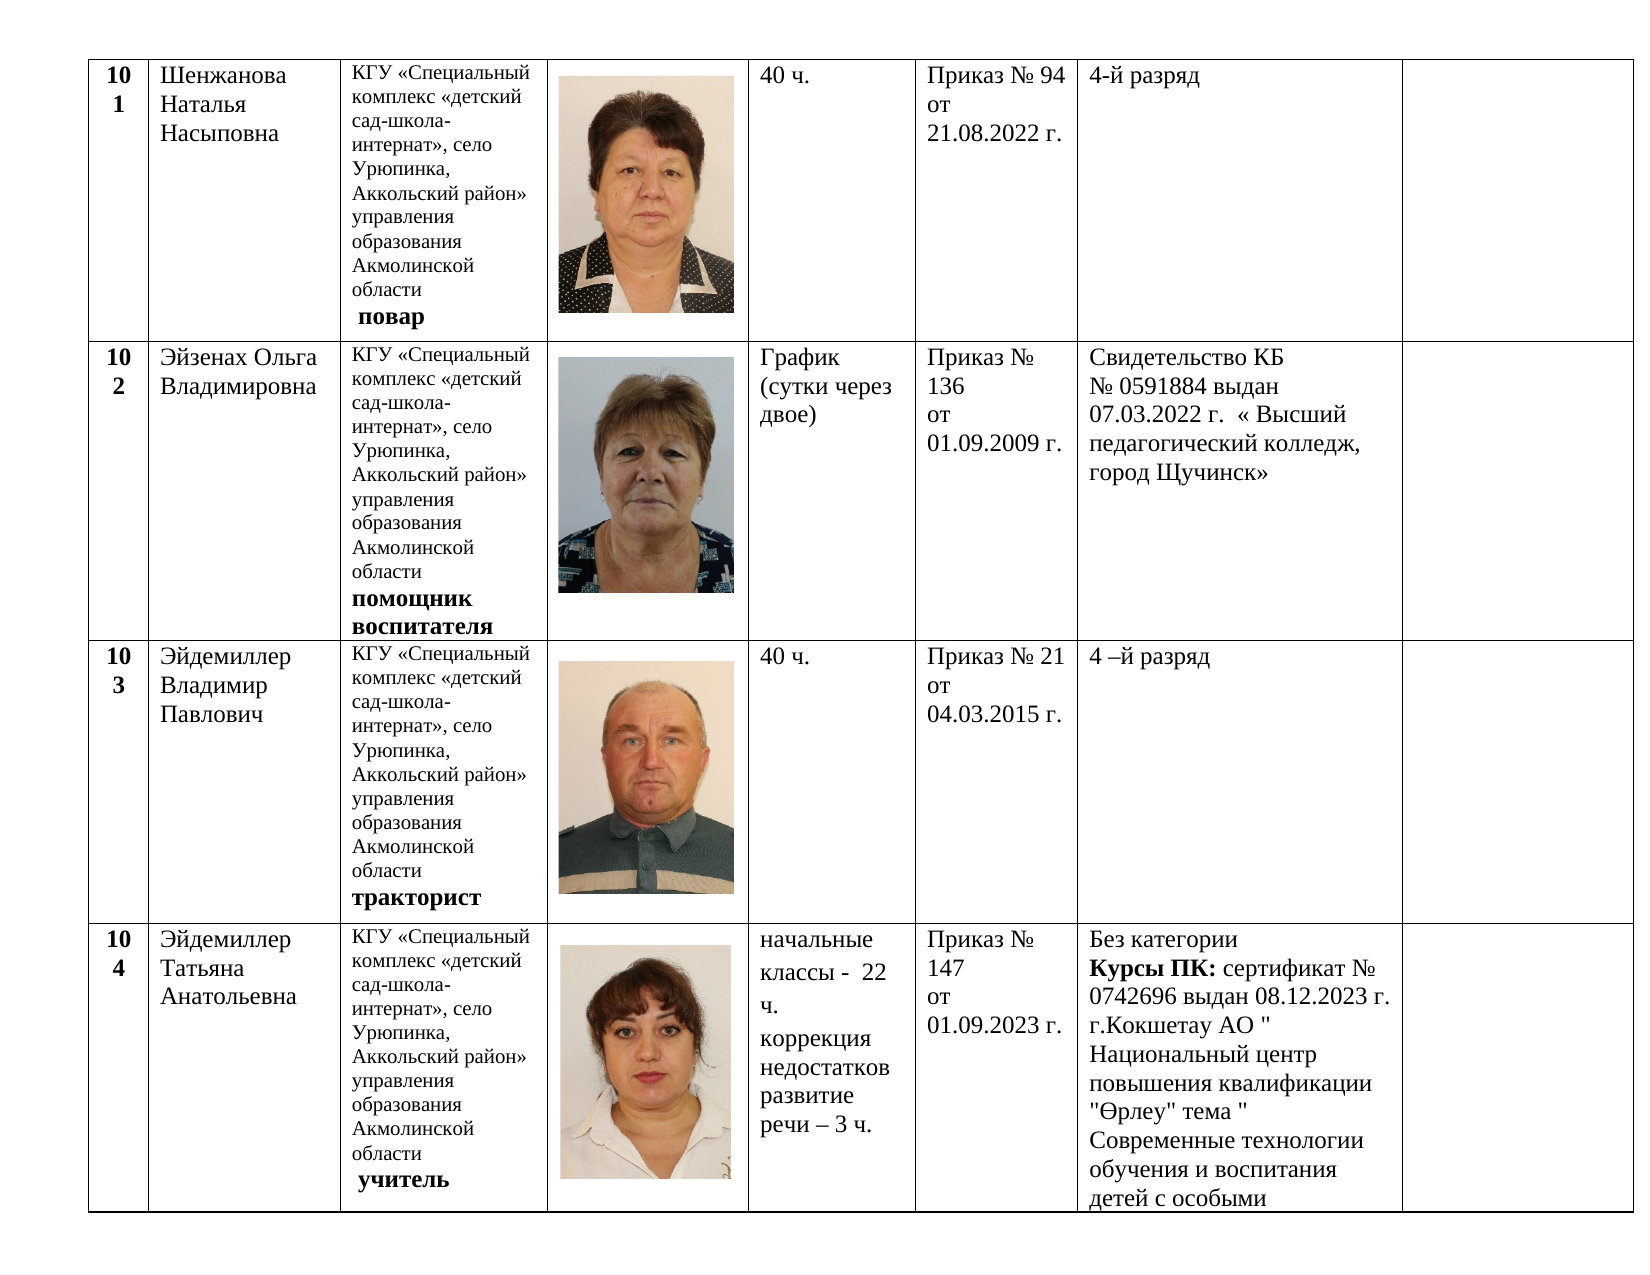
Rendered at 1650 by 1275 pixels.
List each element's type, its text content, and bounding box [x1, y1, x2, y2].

table_cell [1403, 641, 1633, 923]
table_cell 40 ч. [749, 60, 915, 341]
table_cell КГУ «Специальный комплекс «детский сад-школа-интернат», село Урюпинка, Аккольский район» управления образования Акмолинской области помощник воспитателя [341, 342, 547, 640]
table_cell КГУ «Специальный комплекс «детский сад-школа-интернат», село Урюпинка, Аккольский район» управления образования Акмолинской области тракторист [341, 641, 547, 923]
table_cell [916, 924, 1077, 1211]
table_cell Эйдемиллер Владимир Павлович [149, 641, 340, 923]
table_cell 103 [89, 641, 148, 923]
table_cell [548, 342, 748, 640]
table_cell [749, 924, 915, 1211]
table_cell 101 [89, 60, 148, 341]
table_cell 102 [89, 342, 148, 640]
table_cell [1403, 60, 1633, 341]
table_cell Приказ № 21 от 04.03.2015 г. [916, 641, 1077, 923]
table_cell [548, 924, 748, 1211]
table_cell Приказ № 94 от 21.08.2022 г. [916, 60, 1077, 341]
table_cell График (сутки через двое) [749, 342, 915, 640]
table_cell [1403, 924, 1633, 1211]
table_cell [149, 924, 340, 1211]
table_cell Шенжанова Наталья Насыповна [149, 60, 340, 341]
picture [558, 75, 734, 313]
table_cell 4 –й разряд [1078, 641, 1402, 923]
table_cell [341, 924, 547, 1211]
picture [558, 945, 731, 1178]
picture [558, 357, 734, 593]
table_cell 40 ч. [749, 641, 915, 923]
table_cell КГУ «Специальный комплекс «детский сад-школа-интернат», село Урюпинка, Аккольский район» управления образования Акмолинской области повар [341, 60, 547, 341]
table_cell [548, 60, 748, 341]
table_cell 104 [89, 924, 148, 1211]
table_cell Свидетельство КБ № 0591884 выдан 07.03.2022 г. « Высший педагогический колледж, город Щучинск» [1078, 342, 1402, 640]
table_cell [1403, 342, 1633, 640]
table_cell [548, 641, 748, 923]
picture [558, 661, 734, 894]
table_cell Эйзенах Ольга Владимировна [149, 342, 340, 640]
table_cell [1078, 924, 1402, 1211]
table_cell Приказ № 136 от 01.09.2009 г. [916, 342, 1077, 640]
table_cell 4-й разряд [1078, 60, 1402, 341]
